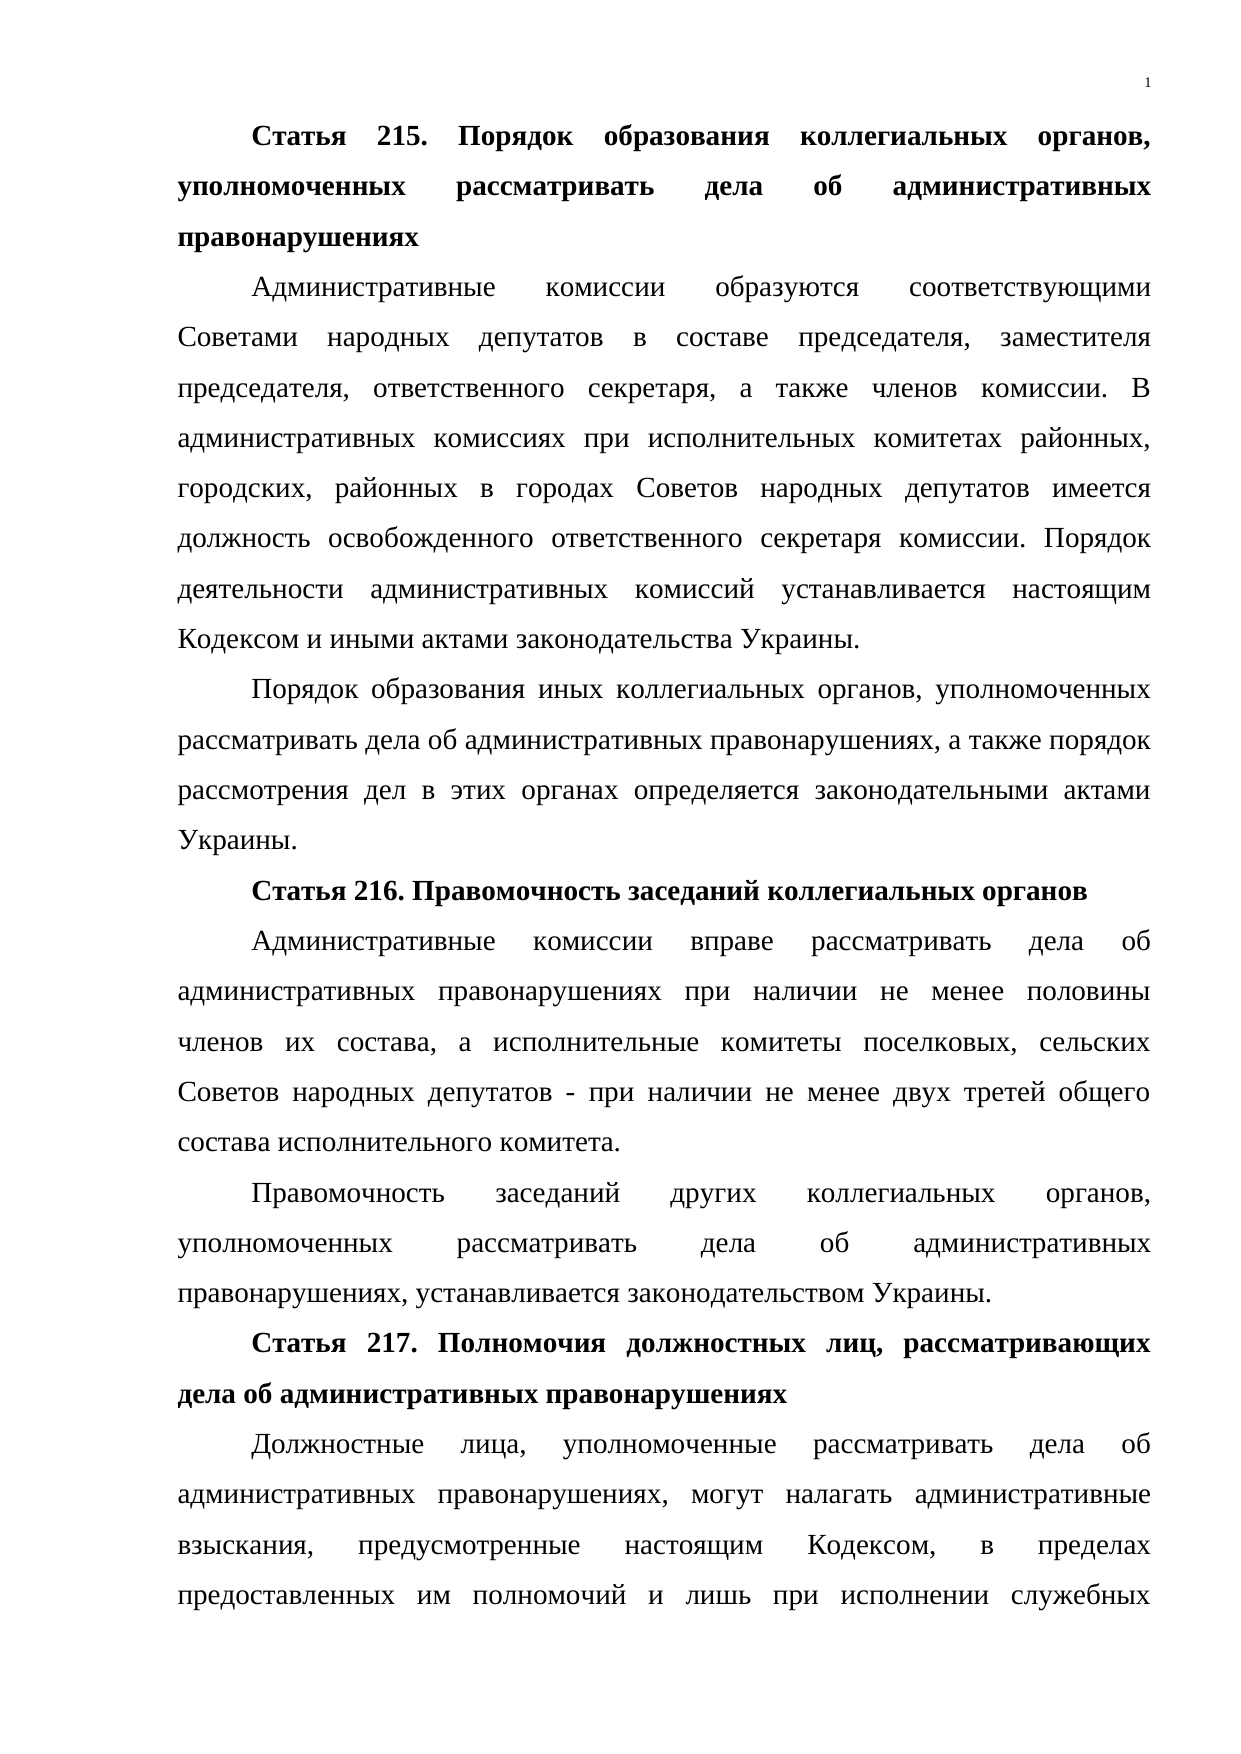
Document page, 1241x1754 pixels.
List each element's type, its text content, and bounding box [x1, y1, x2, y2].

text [177, 1426, 1152, 1611]
subtitle Статья 216. Правомочность заседаний коллегиальных органов [177, 873, 1152, 906]
text Правомочность заседаний других коллегиальных органов, уполномоченных рассматривать дела об административных правонарушениях, устанавливается законодательством Украины. [177, 1175, 1152, 1309]
subtitle Статья 217. Полномочия должностных лиц, рассматривающих дела об административных правонарушениях [177, 1326, 1152, 1409]
text Административные комиссии вправе рассматривать дела об административных правонарушениях при наличии не менее половины членов их состава, а исполнительные комитеты поселковых, сельских Советов народных депутатов - при наличии не менее двух третей общего состава исполнительного комитета. [177, 923, 1152, 1158]
subtitle Статья 215. Порядок образования коллегиальных органов, уполномоченных рассматривать дела об административных правонарушениях [177, 118, 1152, 252]
text Административные комиссии образуются соответствующими Советами народных депутатов в составе председателя, заместителя председателя, ответственного секретаря, а также членов комиссии. В административных комиссиях при исполнительных комитетах районных, городских, районных в городах Советов народных депутатов имеется должность освобожденного ответственного секретаря комиссии. Порядок деятельности административных комиссий устанавливается настоящим Кодексом и иными актами законодательства Украины. [177, 269, 1152, 655]
text Порядок образования иных коллегиальных органов, уполномоченных рассматривать дела об административных правонарушениях, а также порядок рассмотрения дел в этих органах определяется законодательными актами Украины. [177, 672, 1152, 856]
